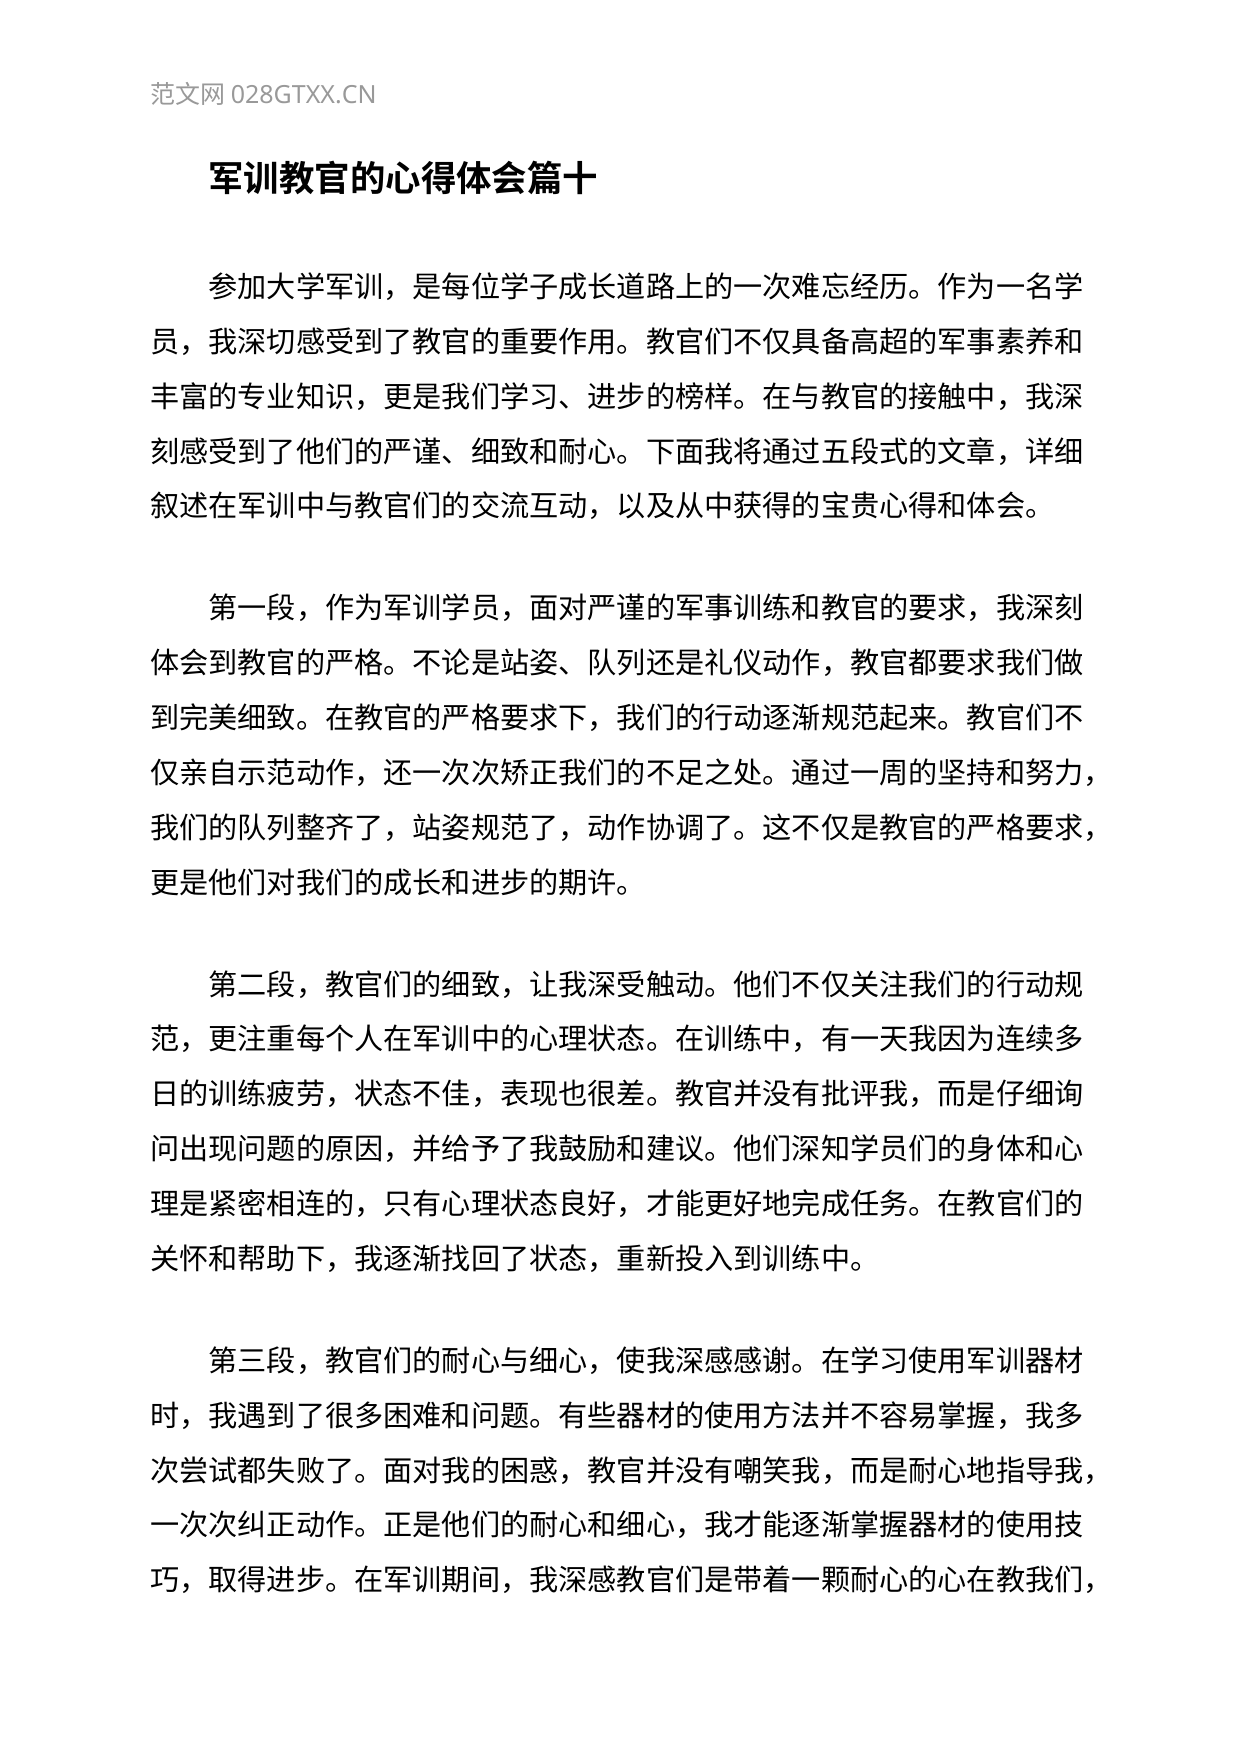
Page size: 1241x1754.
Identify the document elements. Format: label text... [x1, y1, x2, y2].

text 参加大学军训，是每位学子成长道路上的一次难忘经历。作为一名学员，我深切感受到了教官的重要作用。教官们不仅具备高超的军事素养和丰富的专业知识，更是我们学习、进步的榜样。在与教官的接触中，我深刻感受到了他们的严谨、细致和耐心。下面我将通过五段式的文章，详细叙述在军训中与教官们的交流互动，以及从中获得的宝贵心得和体会。 [150, 263, 1090, 525]
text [150, 1337, 1090, 1599]
text 第二段，教官们的细致，让我深受触动。他们不仅关注我们的行动规范，更注重每个人在军训中的心理状态。在训练中，有一天我因为连续多日的训练疲劳，状态不佳，表现也很差。教官并没有批评我，而是仔细询问出现问题的原因，并给予了我鼓励和建议。他们深知学员们的身体和心理是紧密相连的，只有心理状态良好，才能更好地完成任务。在教官们的关怀和帮助下，我逐渐找回了状态，重新投入到训练中。 [150, 961, 1090, 1278]
text 军训教官的心得体会篇十 [150, 150, 1090, 201]
text 第一段，作为军训学员，面对严谨的军事训练和教官的要求，我深刻体会到教官的严格。不论是站姿、队列还是礼仪动作，教官都要求我们做到完美细致。在教官的严格要求下，我们的行动逐渐规范起来。教官们不仅亲自示范动作，还一次次矫正我们的不足之处。通过一周的坚持和努力，我们的队列整齐了，站姿规范了，动作协调了。这不仅是教官的严格要求，更是他们对我们的成长和进步的期许。 [150, 585, 1090, 902]
